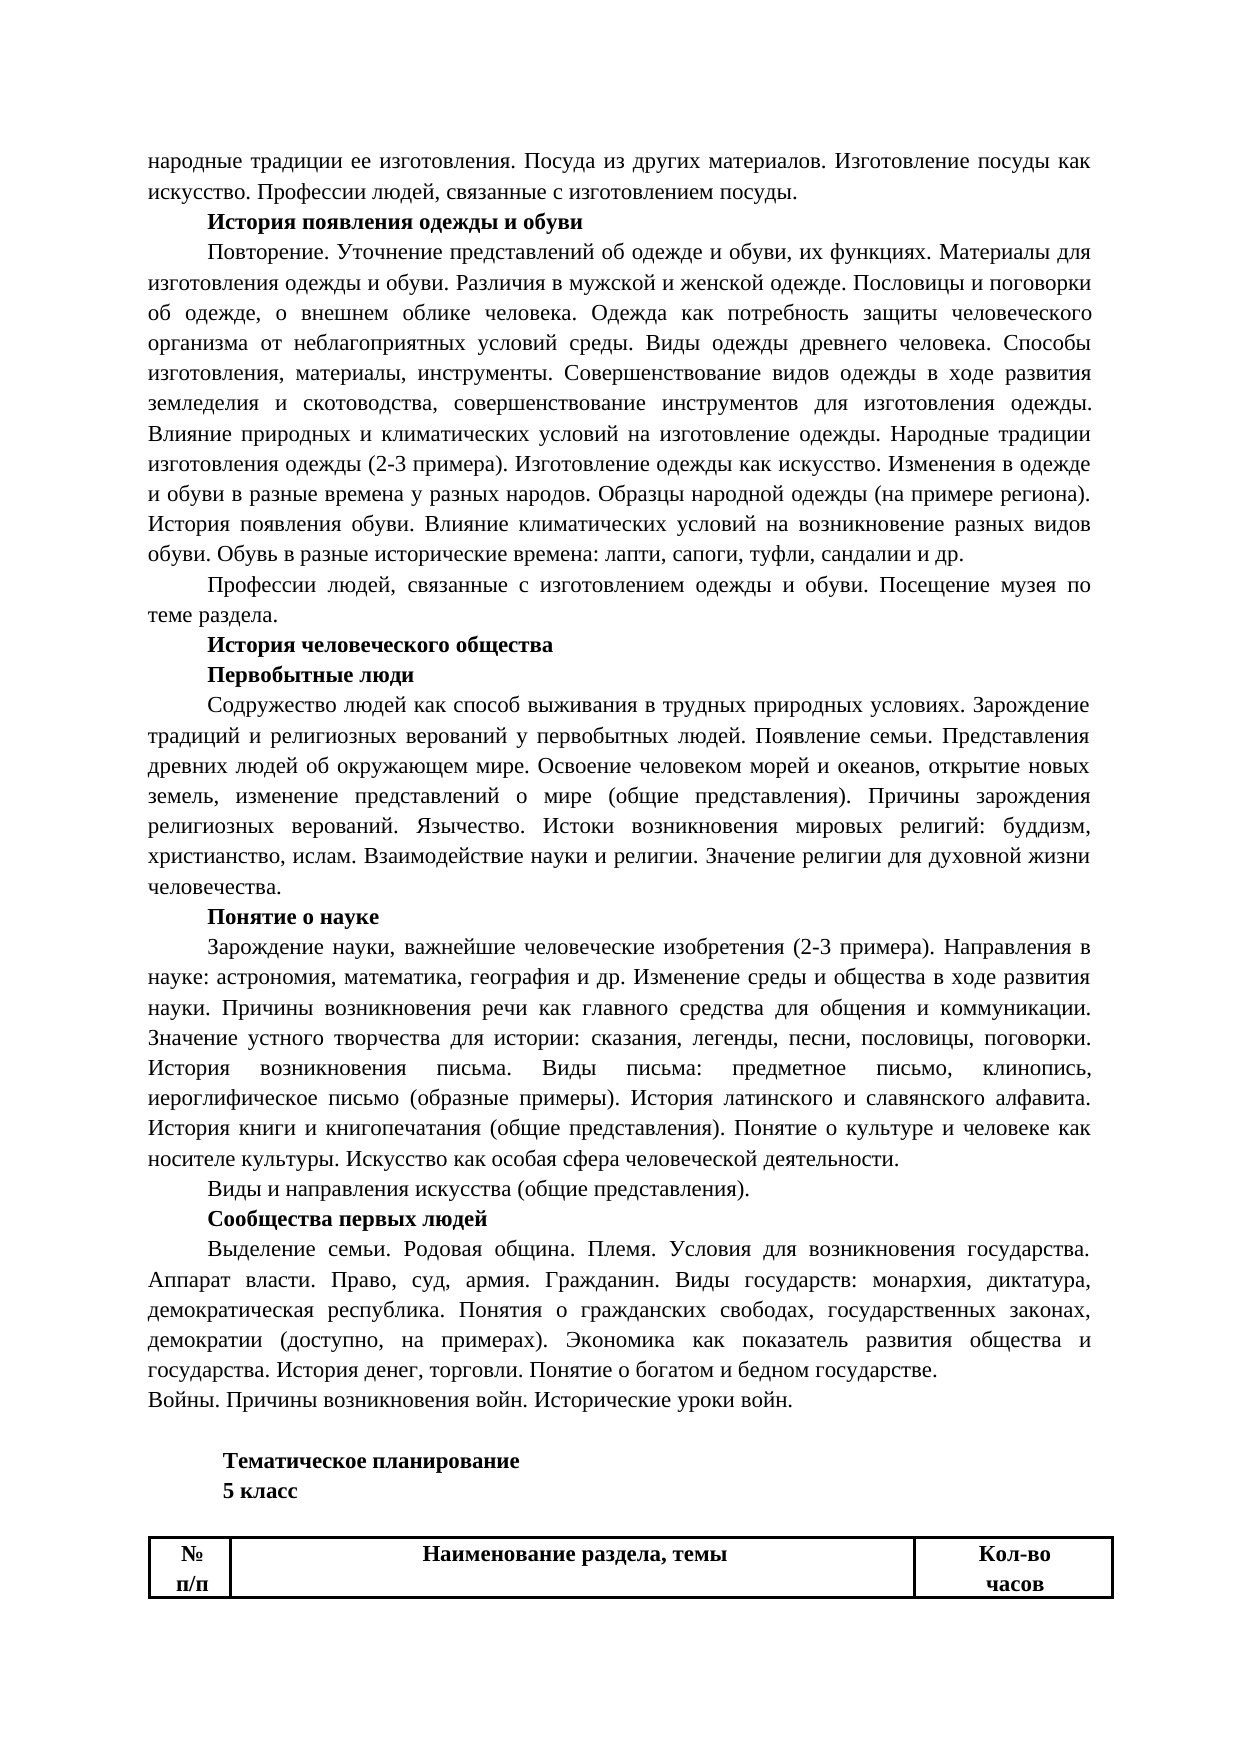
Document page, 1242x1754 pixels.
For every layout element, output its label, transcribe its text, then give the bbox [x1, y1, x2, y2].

text Зарождение науки, важнейшие человеческие изобретения (2-3 примера). Направления в науке: астрономия, математика, география и др. Изменение среды и общества в ходе развития науки. Причины возникновения речи как главного средства для общения и коммуникации. Значение устного творчества для истории: сказания, легенды, песни, пословицы, поговорки. История возникновения письма. Виды письма: предметное письмо, клинопись, иероглифическое письмо (образные примеры). История латинского и славянского алфавита. История книги и книгопечатания (общие представления). Понятие о культуре и человеке как носителе культуры. Искусство как особая сфера человеческой деятельности. [148, 933, 1093, 1171]
subtitle Понятие о науке [207, 903, 1129, 929]
subtitle Тематическое планирование 5 класс [223, 1447, 521, 1504]
text Содружество людей как способ выживания в трудных природных условиях. Зарождение традиций и религиозных верований у первобытных людей. Появление семьи. Представления древних людей об окружающем мире. Освоение человеком морей и океанов, открытие новых земель, изменение представлений о мире (общие представления). Причины зарождения религиозных верований. Язычество. Истоки возникновения мировых религий: буддизм, христианство, ислам. Взаимодействие науки и религии. Значение религии для духовной жизни человечества. [148, 691, 1091, 899]
text Войны. Причины возникновения войн. Исторические уроки войн. [148, 1387, 1129, 1413]
subtitle История человеческого общества Первобытные люди [207, 631, 553, 688]
text Повторение. Уточнение представлений об одежде и обуви, их функциях. Материалы для изготовления одежды и обуви. Различия в мужской и женской одежде. Пословицы и поговорки об одежде, о внешнем облике человека. Одежда как потребность защиты человеческого организма от неблагоприятных условий среды. Виды одежды древнего человека. Способы изготовления, материалы, инструменты. Совершенствование видов одежды в ходе развития земледелия и скотоводства, совершенствование инструментов для изготовления одежды. Влияние природных и климатических условий на изготовление одежды. Народные традиции изготовления одежды (2-3 примера). Изготовление одежды как искусство. Изменения в одежде и обуви в разные времена у разных народов. Образцы народной одежды (на примере региона). История появления обуви. Влияние климатических условий на возникновение разных видов обуви. Обувь в разные исторические времена: лапти, сапоги, туфли, сандалии и др. [148, 238, 1093, 567]
subtitle Сообщества первых людей [207, 1205, 1129, 1232]
subtitle История появления одежды и обуви [207, 208, 1129, 234]
text Виды и направления искусства (общие представления). [207, 1175, 1129, 1201]
table_header Наименование раздела, темы [232, 1539, 913, 1596]
table_header Кол-во часов [916, 1539, 1111, 1596]
text народные традиции ее изготовления. Посуда из других материалов. Изготовление посуды как искусство. Профессии людей, связанные с изготовлением посуды. [148, 148, 1092, 204]
text Профессии людей, связанные с изготовлением одежды и обуви. Посещение музея по теме раздела. [148, 571, 1091, 627]
text Выделение семьи. Родовая община. Племя. Условия для возникновения государства. Аппарат власти. Право, суд, армия. Гражданин. Виды государств: монархия, диктатура, демократическая республика. Понятия о гражданских свободах, государственных законах, демократии (доступно, на примерах). Экономика как показатель развития общества и государства. История денег, торговли. Понятие о богатом и бедном государстве. [148, 1236, 1091, 1383]
table_header № п/п [151, 1539, 229, 1596]
